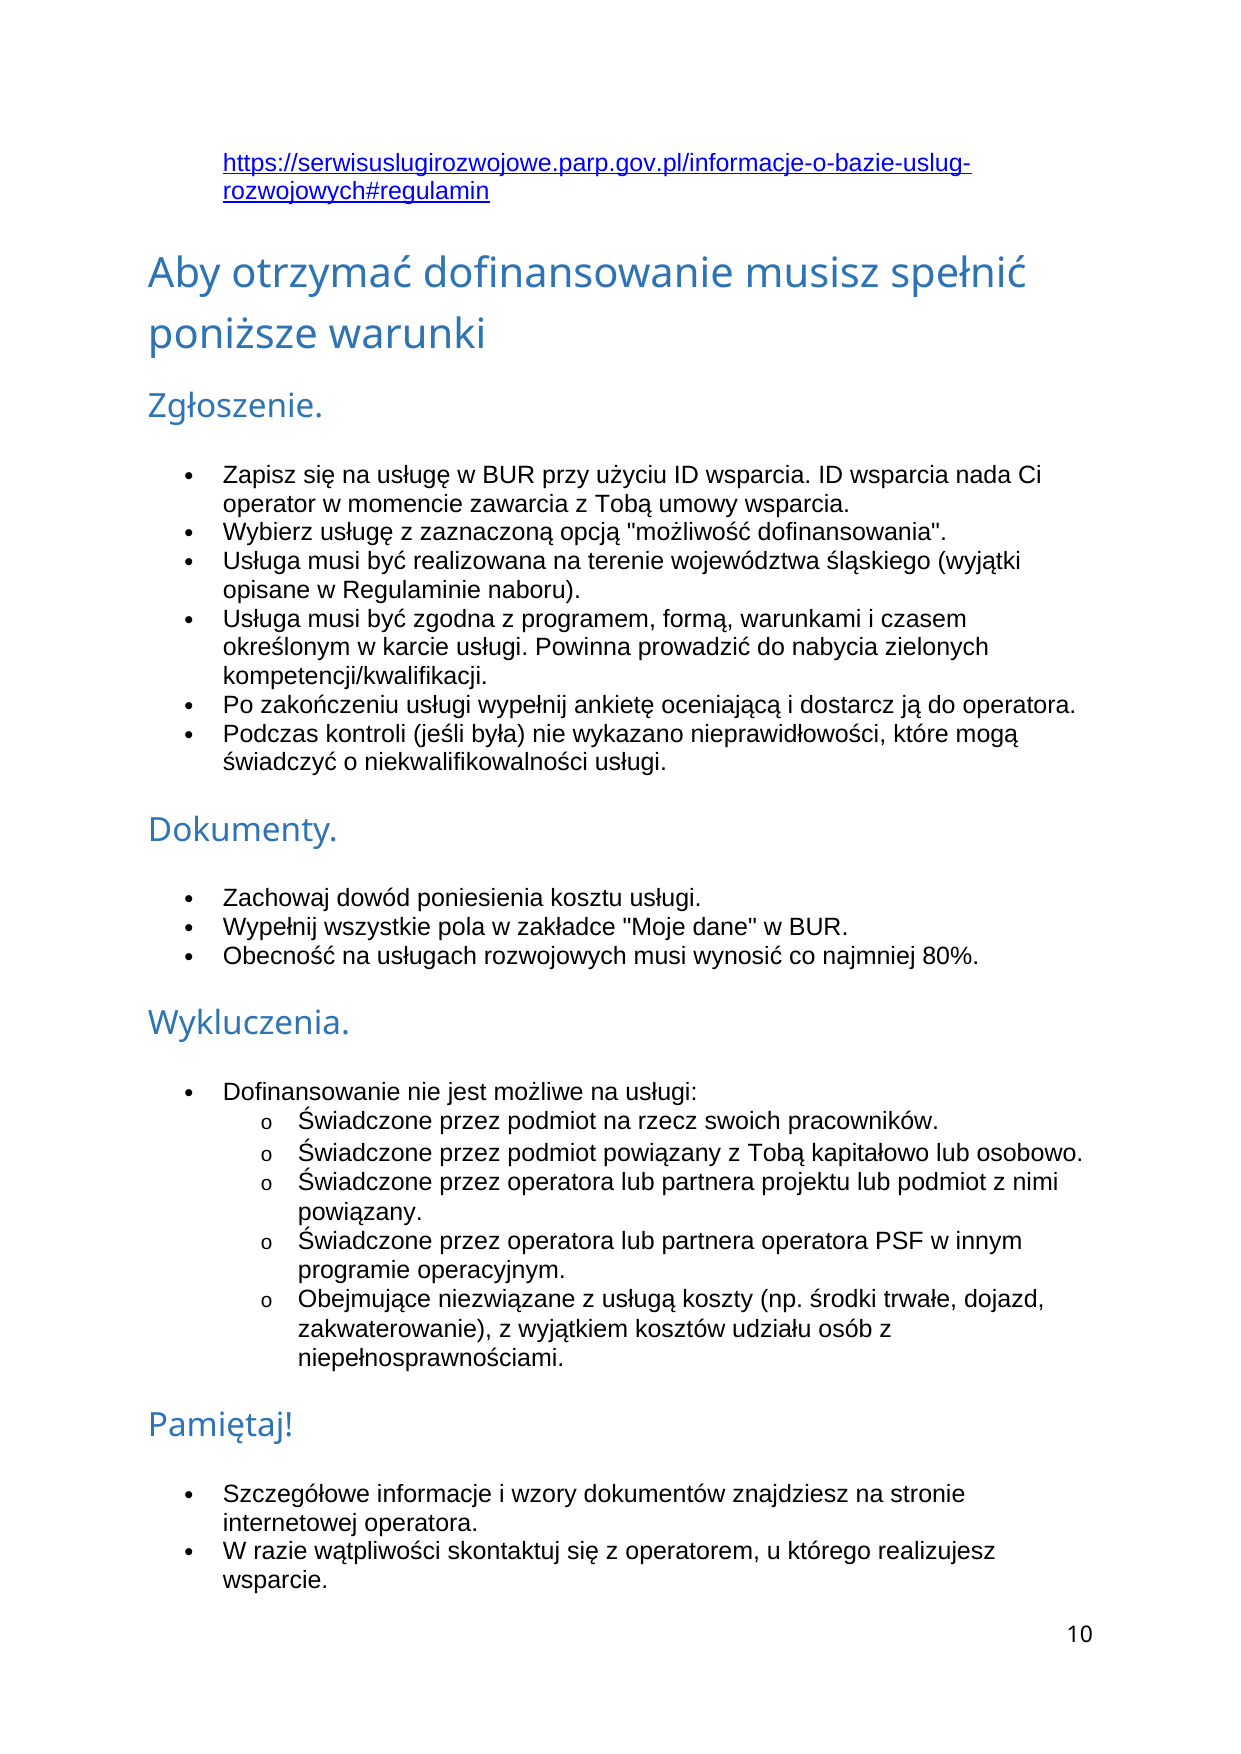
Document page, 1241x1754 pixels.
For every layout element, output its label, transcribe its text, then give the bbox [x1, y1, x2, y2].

list Obecność na usługach rozwojowych musi wynosić co najmniej 80%. [185, 941, 1093, 970]
list Zapisz się na usługę w BUR przy użyciu ID wsparcia. ID wsparcia nada Ci operator w momencie zawarcia z Tobą umowy wsparcia. [185, 460, 1093, 517]
subtitle Aby otrzymać dofinansowanie musisz spełnić poniższe warunki [148, 243, 1093, 361]
list Obejmujące niezwiązane z usługą koszty (np. środki trwałe, dojazd, zakwaterowanie), z wyjątkiem kosztów udziału osób z niepełnosprawnościami. [260, 1284, 1093, 1371]
list Wybierz usługę z zaznaczoną opcją "możliwość dofinansowania". [185, 517, 1093, 546]
subtitle Zgłoszenie. [148, 382, 1093, 427]
list W razie wątpliwości skontaktuj się z operatorem, u którego realizujesz wsparcie. [185, 1536, 1093, 1594]
list Świadczone przez podmiot powiązany z Tobą kapitałowo lub osobowo. [260, 1138, 1093, 1167]
list Po zakończeniu usługi wypełnij ankietę oceniającą i dostarcz ją do operatora. [185, 690, 1093, 719]
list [185, 148, 1093, 205]
list Zachowaj dowód poniesienia kosztu usługi. [185, 883, 1093, 912]
subtitle Wykluczenia. [148, 999, 1093, 1044]
list Szczegółowe informacje i wzory dokumentów znajdziesz na stronie internetowej operatora. [185, 1479, 1093, 1536]
subtitle Pamiętaj! [148, 1401, 1093, 1446]
list Wypełnij wszystkie pola w zakładce "Moje dane" w BUR. [185, 912, 1093, 941]
list Usługa musi być zgodna z programem, formą, warunkami i czasem określonym w karcie usługi. Powinna prowadzić do nabycia zielonych kompetencji/kwalifikacji. [185, 604, 1093, 690]
list Podczas kontroli (jeśli była) nie wykazano nieprawidłowości, które mogą świadczyć o niekwalifikowalności usługi. [185, 719, 1093, 776]
list Świadczone przez podmiot na rzecz swoich pracowników. [260, 1106, 1093, 1135]
list Świadczone przez operatora lub partnera projektu lub podmiot z nimi powiązany. [260, 1167, 1093, 1226]
list Dofinansowanie nie jest możliwe na usługi: [185, 1077, 1093, 1106]
list Usługa musi być realizowana na terenie województwa śląskiego (wyjątki opisane w Regulaminie naboru). [185, 546, 1093, 604]
subtitle Dokumenty. [148, 805, 1093, 851]
list Świadczone przez operatora lub partnera operatora PSF w innym programie operacyjnym. [260, 1226, 1093, 1284]
